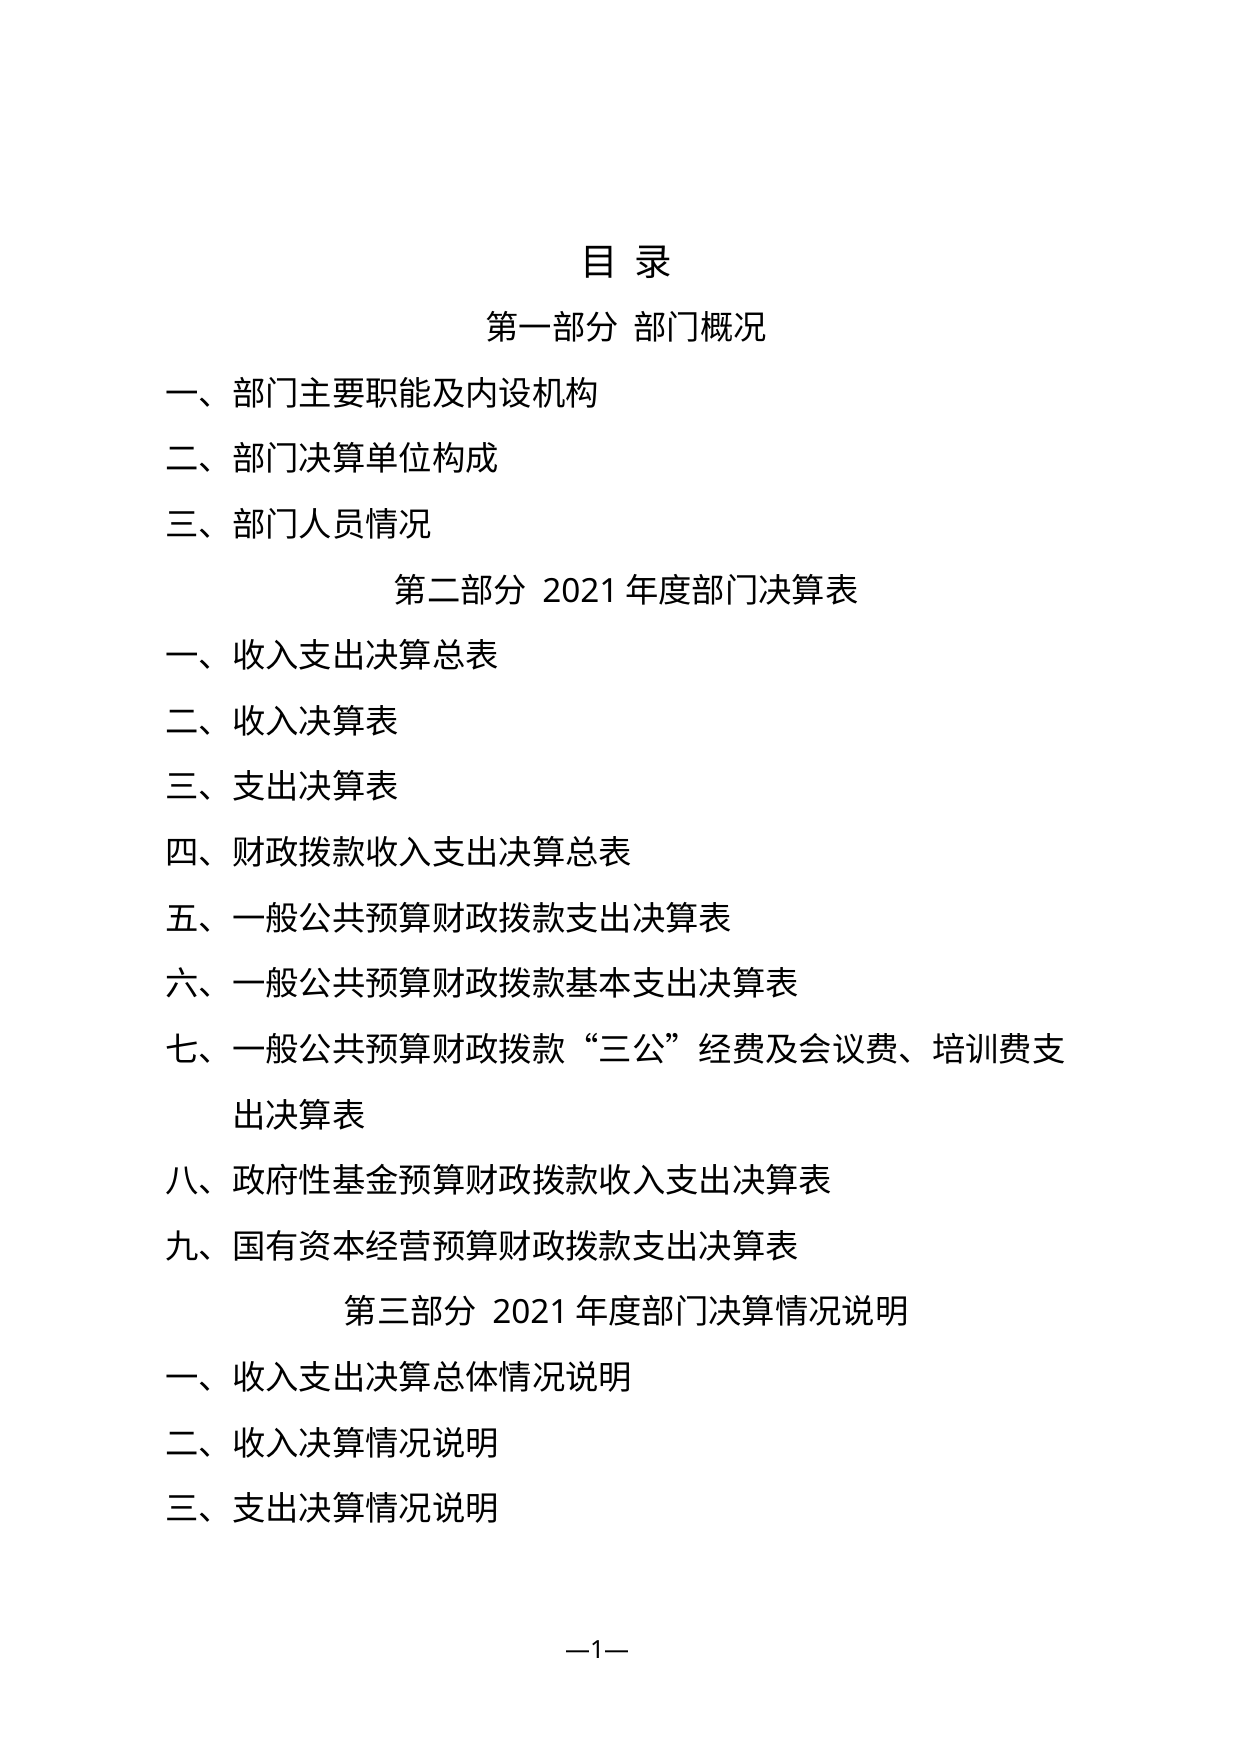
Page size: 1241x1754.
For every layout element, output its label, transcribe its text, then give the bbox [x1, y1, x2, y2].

text 二、部门决算单位构成 [165, 423, 1087, 489]
text 二、收入决算情况说明 [165, 1408, 1087, 1473]
text 九、国有资本经营预算财政拨款支出决算表 [165, 1211, 1087, 1277]
text 二、收入决算表 [165, 686, 1087, 752]
text 四、财政拨款收入支出决算总表 [165, 817, 1087, 883]
text 一、收入支出决算总表 [165, 620, 1087, 686]
text 三、部门人员情况 [165, 489, 1087, 555]
text 八、政府性基金预算财政拨款收入支出决算表 [165, 1145, 1087, 1211]
text 五、一般公共预算财政拨款支出决算表 [165, 883, 1087, 948]
text 一、部门主要职能及内设机构 [165, 358, 1087, 423]
text 三、支出决算表 [165, 752, 1087, 817]
text 第三部分 2021年度部门决算情况说明 [165, 1277, 1087, 1342]
text 第二部分 2021年度部门决算表 [165, 555, 1087, 620]
text 第一部分 部门概况 [165, 292, 1087, 358]
text 三、支出决算情况说明 [165, 1473, 1087, 1539]
text 一、收入支出决算总体情况说明 [165, 1342, 1087, 1408]
text 目 录 [165, 227, 1087, 292]
text 六、一般公共预算财政拨款基本支出决算表 [165, 948, 1087, 1014]
text 七、一般公共预算财政拨款“三公”经费及会议费、培训费支出决算表 [165, 1014, 1087, 1145]
